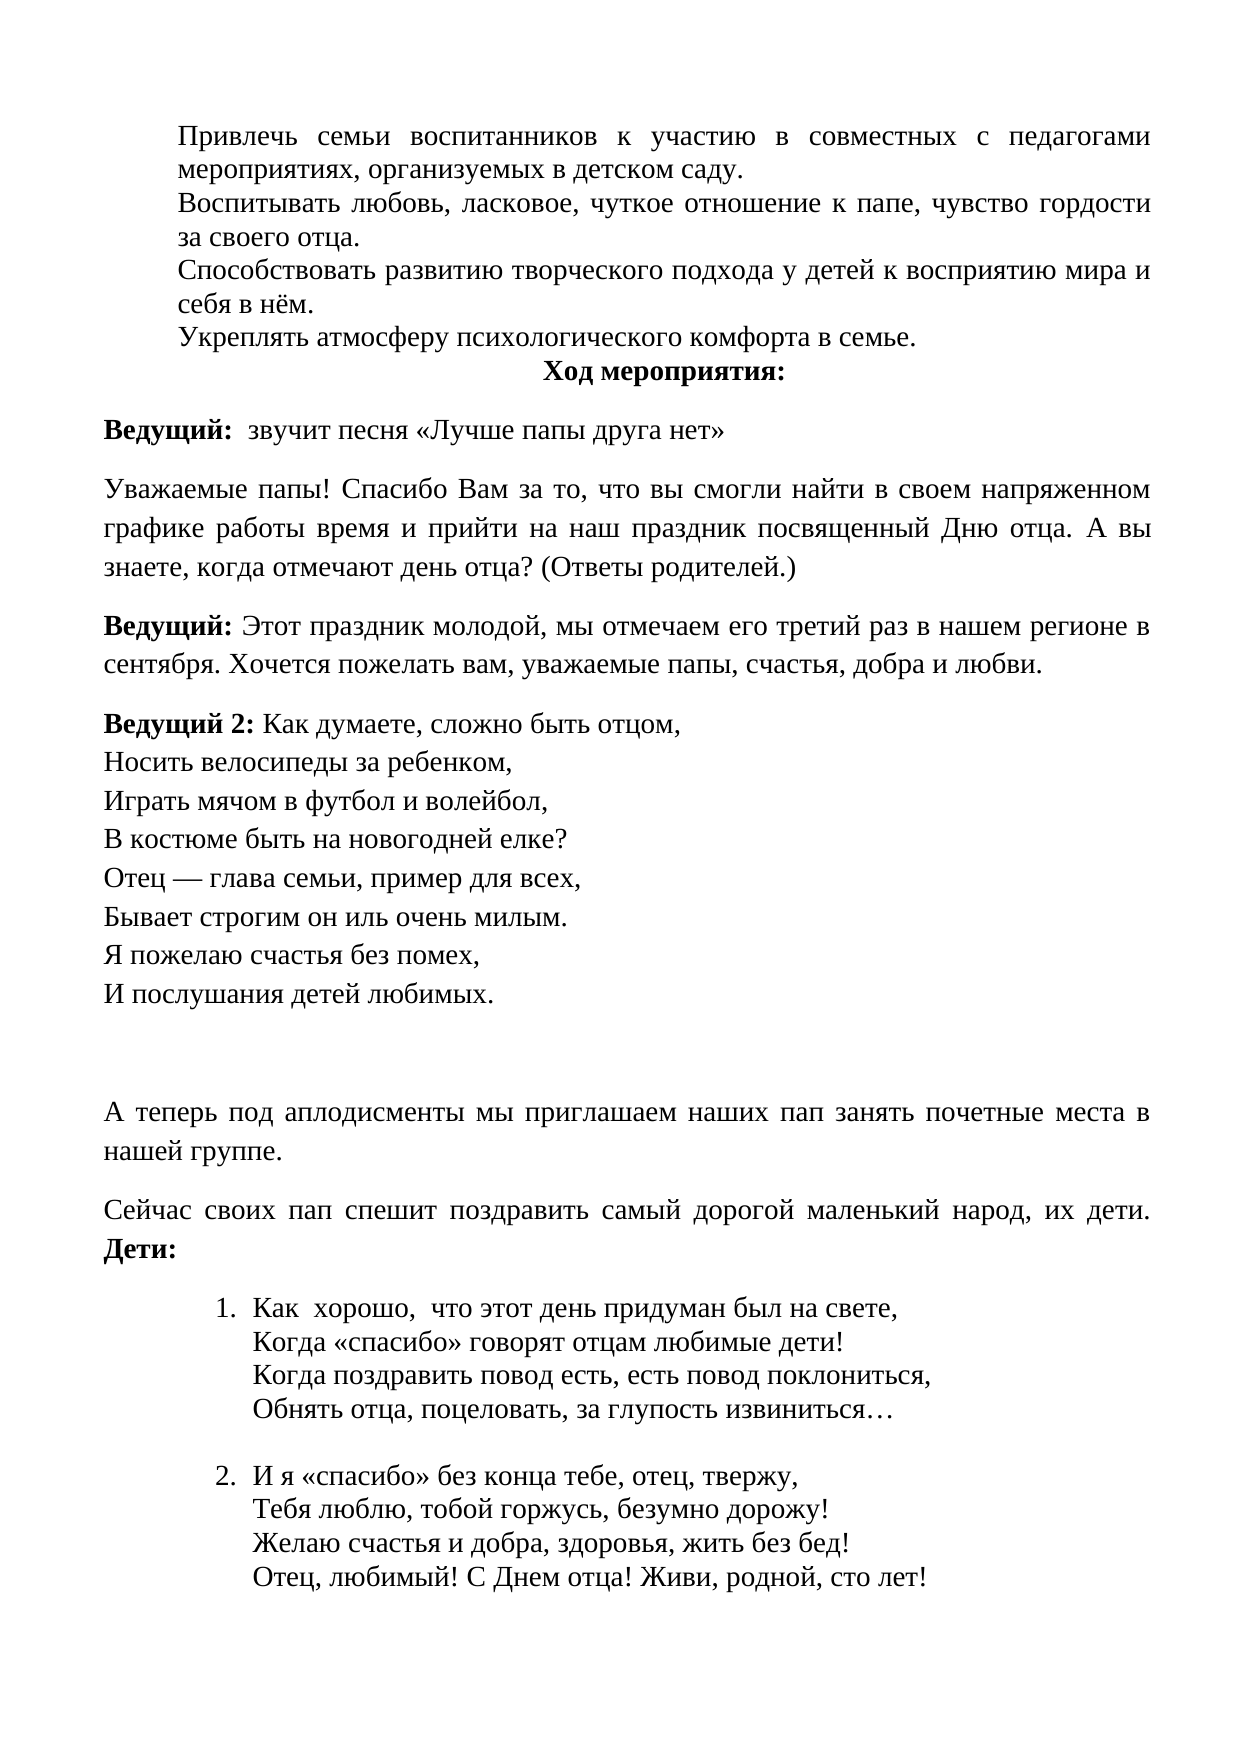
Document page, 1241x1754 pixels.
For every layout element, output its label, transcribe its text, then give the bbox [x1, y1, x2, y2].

text Ведущий: звучит песня «Лучше папы друга нет» [103, 412, 1152, 446]
text Привлечь семьи воспитанников к участию в совместных с педагогами мероприятиях, организуемых в детском саду. [177, 118, 1152, 185]
list И я «спасибо» без конца тебе, отец, твержу, [215, 1458, 1152, 1492]
text Когда «спасибо» говорят отцам любимые дети! [252, 1324, 1152, 1357]
text Способствовать развитию творческого подхода у детей к восприятию мира и себя в нём. [177, 252, 1152, 319]
text Когда поздравить повод есть, есть повод поклониться, [252, 1357, 1152, 1391]
text Тебя люблю, тобой горжусь, безумно дорожу! [252, 1492, 1152, 1525]
text Обнять отца, поцеловать, за глупость извиниться… [252, 1391, 1152, 1424]
text Ведущий 2: Как думаете, сложно быть отцом, Носить велосипеды за ребенком, Играть мячом в футбол и волейбол, В костюме быть на новогодней елке? Отец — глава семьи, пример для всех, Бывает строгим он иль очень милым. Я пожелаю счастья без помех, И послушания детей любимых. [103, 706, 1152, 1009]
text Воспитывать любовь, ласковое, чуткое отношение к папе, чувство гордости за своего отца. [177, 185, 1152, 252]
text Ход мероприятия: [177, 353, 1152, 386]
text Ведущий: Этот праздник молодой, мы отмечаем его третий раз в нашем регионе в сентября. Хочется пожелать вам, уважаемые папы, счастья, добра и любви. [103, 608, 1152, 680]
text Отец, любимый! С Днем отца! Живи, родной, сто лет! [252, 1559, 1152, 1592]
text Укреплять атмосферу психологического комфорта в семье. [177, 319, 1152, 353]
list Как хорошо, что этот день придуман был на свете, [215, 1290, 1152, 1324]
text Уважаемые папы! Спасибо Вам за то, что вы смогли найти в своем напряженном графике работы время и прийти на наш праздник посвященный Дню отца. А вы знаете, когда отмечают день отца? (Ответы родителей.) [103, 472, 1152, 582]
text Желаю счастья и добра, здоровья, жить без бед! [252, 1525, 1152, 1559]
text Сейчас своих пап спешит поздравить самый дорогой маленький народ, их дети. Дети: [103, 1192, 1152, 1264]
text А теперь под аплодисменты мы приглашаем наших пап занять почетные места в нашей группе. [103, 1094, 1152, 1167]
